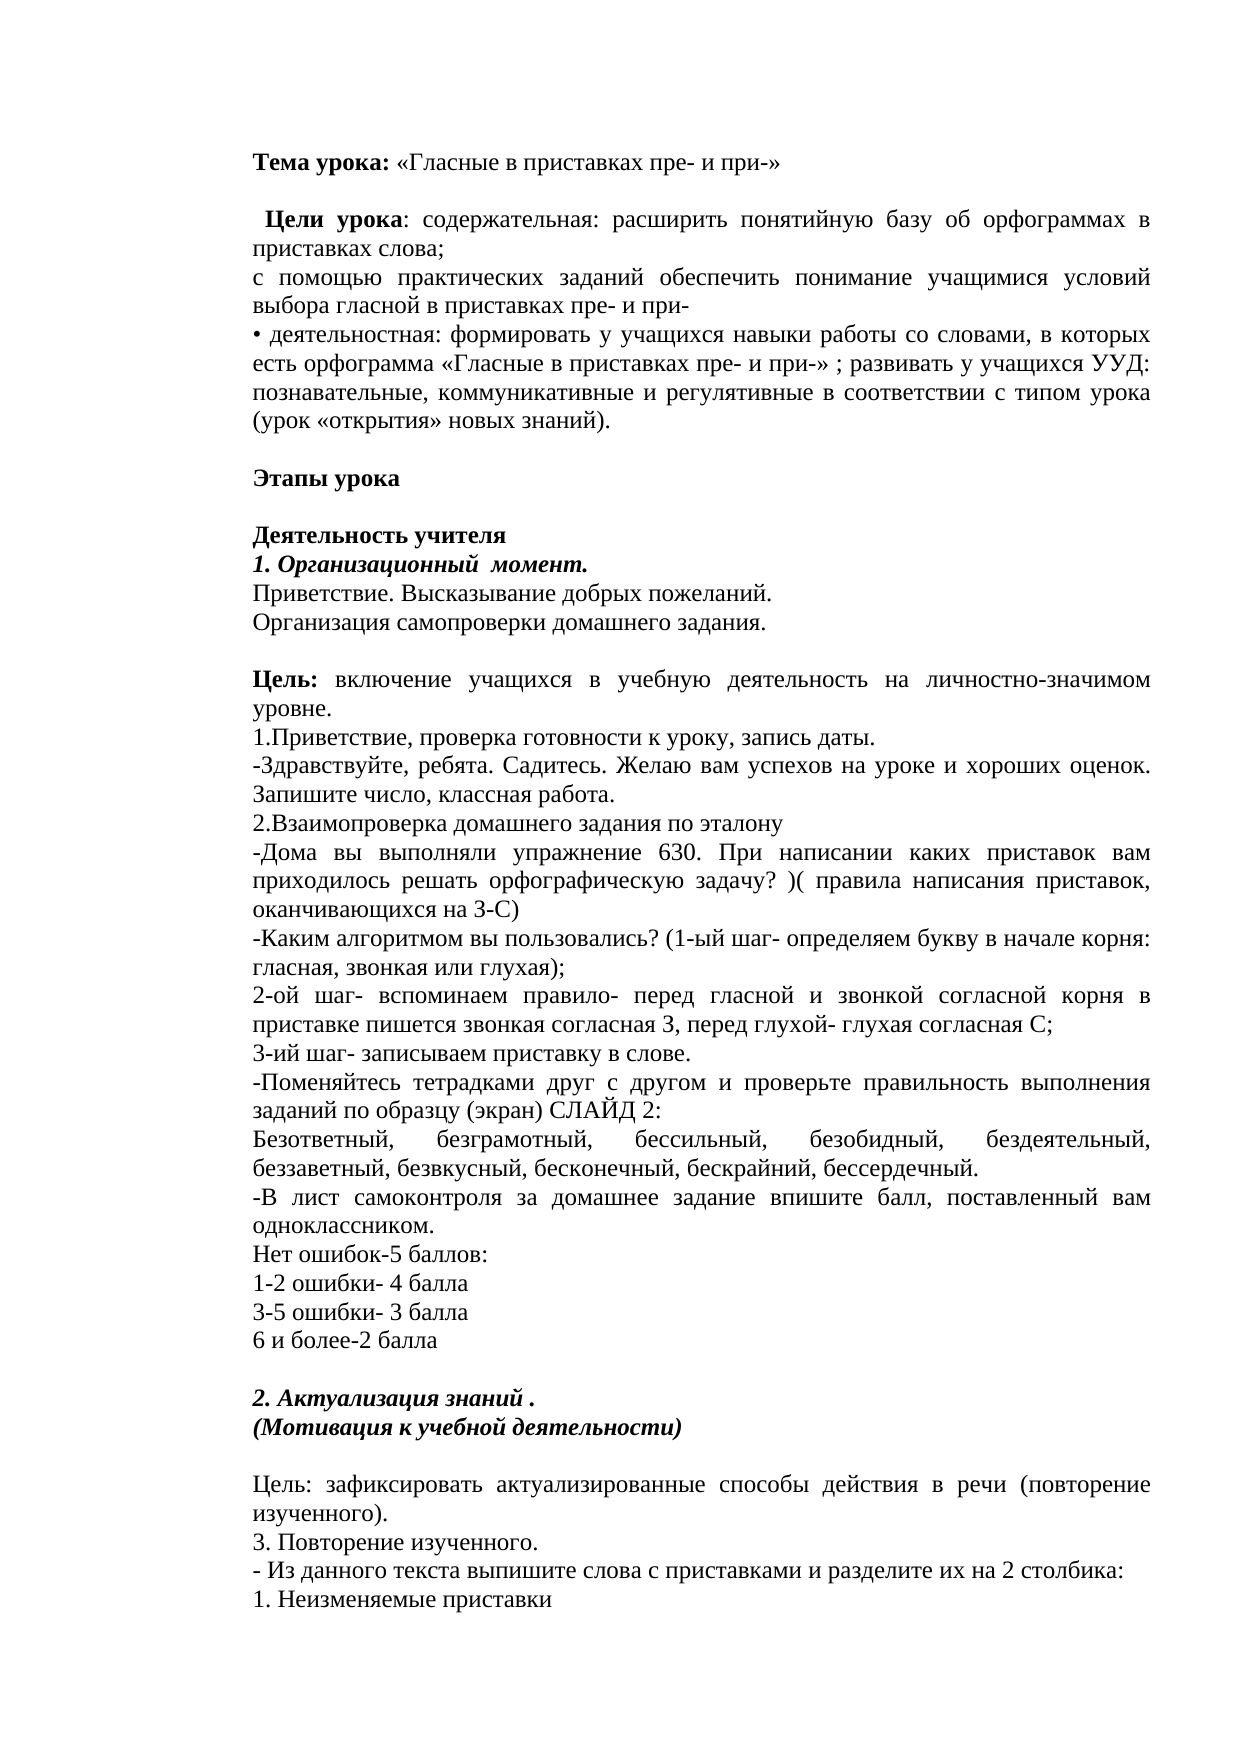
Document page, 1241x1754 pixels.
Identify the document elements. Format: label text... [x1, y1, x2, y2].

list - Из данного текста выпишите слова с приставками и разделите их на 2 столбика: [252, 1556, 1152, 1584]
list 6 и более-2 балла [252, 1326, 1152, 1354]
list 2. Актуализация знаний . [252, 1383, 1152, 1412]
list Приветствие. Высказывание добрых пожеланий. [252, 578, 1152, 607]
list 1. Организационный момент. [252, 549, 1152, 578]
list 3-ий шаг- записываем приставку в слове. [252, 1038, 1152, 1067]
list Цель: включение учащихся в учебную деятельность на личностно-значимом уровне. [252, 664, 1152, 722]
list 2.Взаимопроверка домашнего задания по эталону [252, 808, 1152, 837]
list -Каким алгоритмом вы пользовались? (1-ый шаг- определяем букву в начале корня: гласная, звонкая или глухая); [252, 923, 1152, 981]
list 1.Приветствие, проверка готовности к уроку, запись даты. [252, 722, 1152, 751]
list -В лист самоконтроля за домашнее задание впишите балл, поставленный вам одноклассником. [252, 1182, 1152, 1239]
list (Мотивация к учебной деятельности) [252, 1412, 1152, 1441]
list Цели урока: содержательная: расширить понятийную базу об орфограммах в приставках слова; [252, 204, 1152, 262]
list 3-5 ошибки- 3 балла [252, 1297, 1152, 1326]
list 1. Неизменяемые приставки [252, 1584, 1152, 1613]
list 1-2 ошибки- 4 балла [252, 1268, 1152, 1297]
list -Поменяйтесь тетрадками друг с другом и проверьте правильность выполнения заданий по образцу (экран) СЛАЙД 2: [252, 1067, 1152, 1124]
list Этапы урока [252, 463, 1152, 492]
list -Дома вы выполняли упражнение 630. При написании каких приставок вам приходилось решать орфографическую задачу? )( правила написания приставок, оканчивающихся на З-С) [252, 837, 1152, 923]
list Нет ошибок-5 баллов: [252, 1239, 1152, 1268]
list Деятельность учителя [252, 521, 1152, 549]
list с помощью практических заданий обеспечить понимание учащимися условий выбора гласной в приставках пре- и при- [252, 262, 1152, 319]
list 2-ой шаг- вспоминаем правило- перед гласной и звонкой согласной корня в приставке пишется звонкая согласная З, перед глухой- глухая согласная С; [252, 981, 1152, 1038]
list • деятельностная: формировать у учащихся навыки работы со словами, в которых есть орфограмма «Гласные в приставках пре- и при-» ; развивать у учащихся УУД: познавательные, коммуникативные и регулятивные в соответствии с типом урока (урок «открытия» новых знаний). [252, 319, 1152, 434]
list Цель: зафиксировать актуализированные способы действия в речи (повторение изученного). [252, 1469, 1152, 1527]
list Организация самопроверки домашнего задания. [252, 607, 1152, 636]
list Тема урока: «Гласные в приставках пре- и при-» [252, 147, 1152, 176]
list Безответный, безграмотный, бессильный, безобидный, бездеятельный, беззаветный, безвкусный, бесконечный, бескрайний, бессердечный. [252, 1124, 1152, 1182]
list 3. Повторение изученного. [252, 1527, 1152, 1556]
list -Здравствуйте, ребята. Садитесь. Желаю вам успехов на уроке и хороших оценок. Запишите число, классная работа. [252, 751, 1152, 808]
